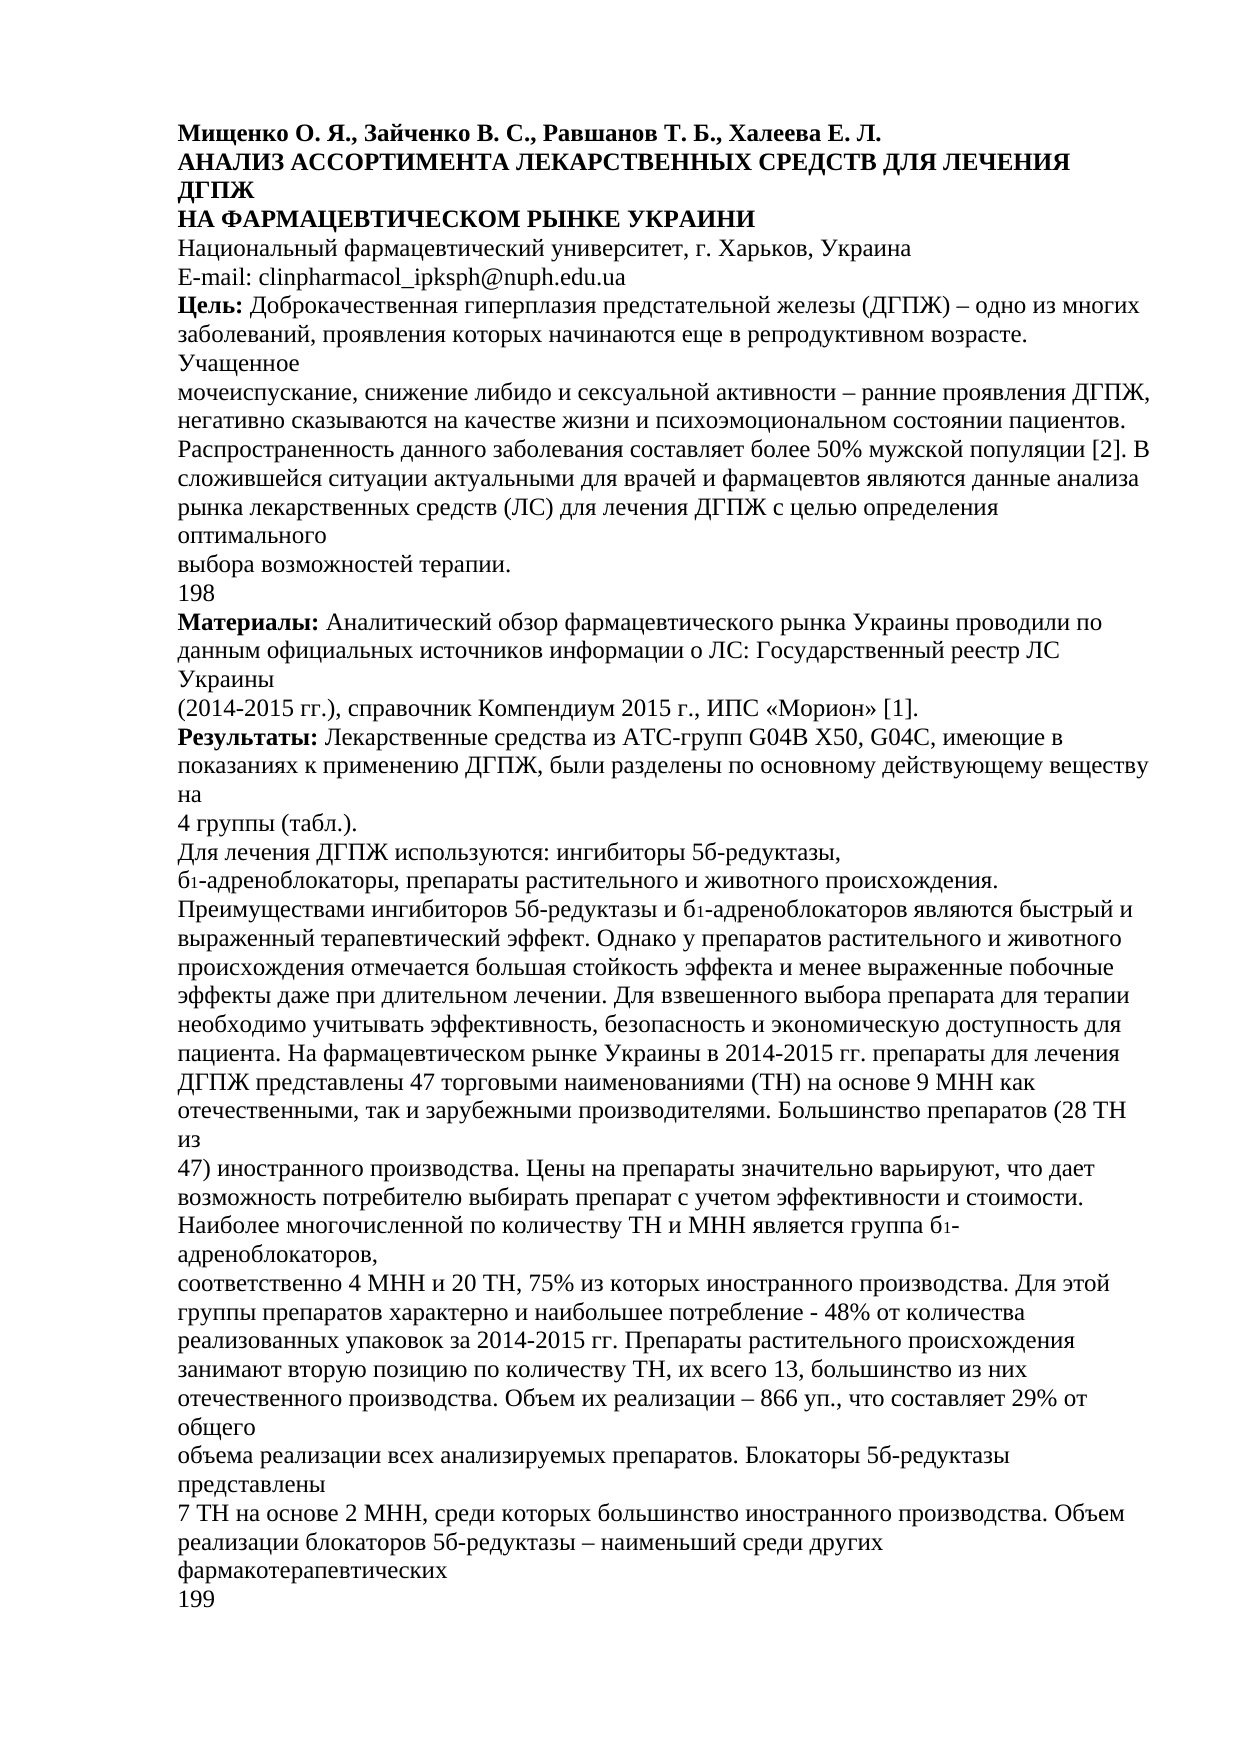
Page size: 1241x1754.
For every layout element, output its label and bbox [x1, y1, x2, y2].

text [177, 118, 1152, 1613]
